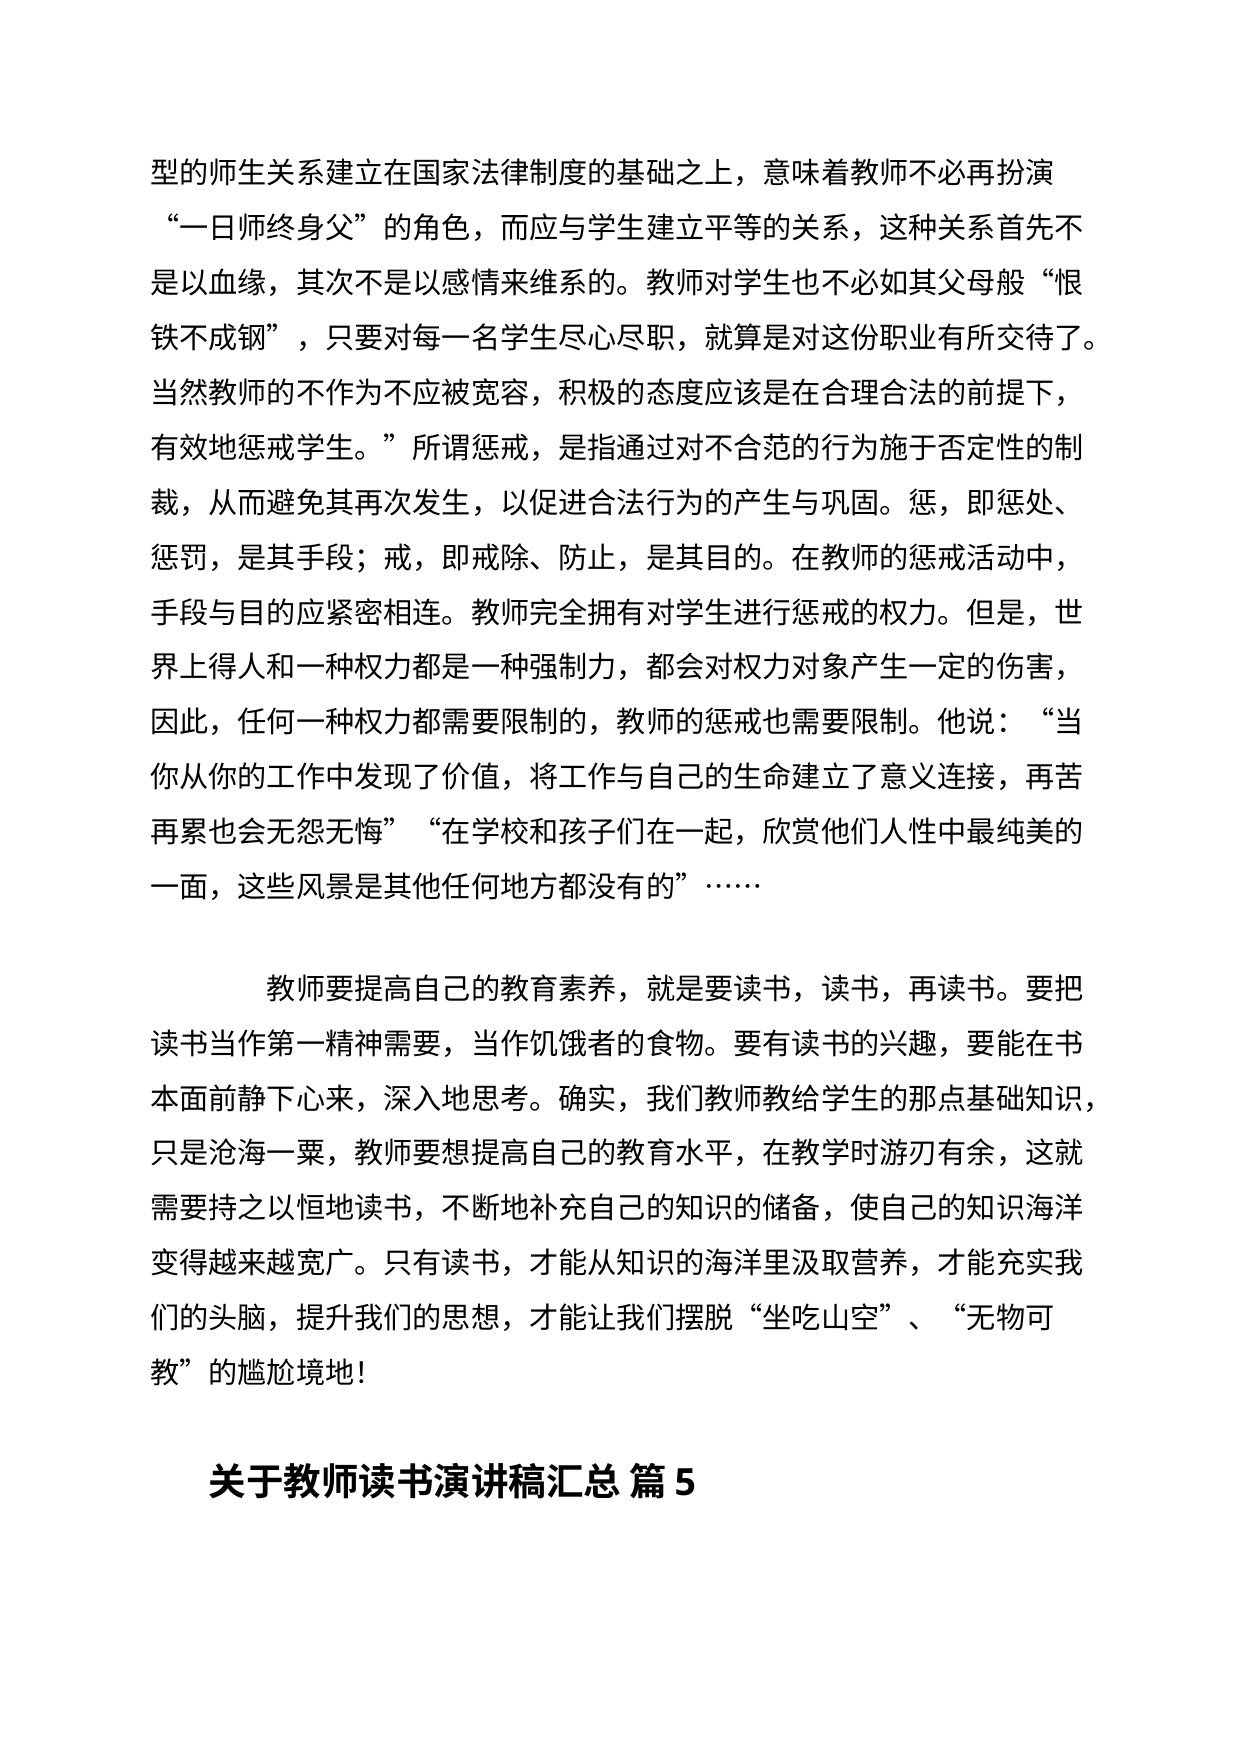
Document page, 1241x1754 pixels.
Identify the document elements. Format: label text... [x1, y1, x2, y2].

text 教师要提高自己的教育素养，就是要读书，读书，再读书。要把读书当作第一精神需要，当作饥饿者的食物。要有读书的兴趣，要能在书本面前静下心来，深入地思考。确实，我们教师教给学生的那点基础知识，只是沧海一粟，教师要想提高自己的教育水平，在教学时游刃有余，这就需要持之以恒地读书，不断地补充自己的知识的储备，使自己的知识海洋变得越来越宽广。只有读书，才能从知识的海洋里汲取营养，才能充实我们的头脑，提升我们的思想，才能让我们摆脱“坐吃山空”、“无物可教”的尴尬境地！ [150, 965, 1090, 1392]
text 关于教师读书演讲稿汇总 篇5 [150, 1451, 1090, 1506]
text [150, 150, 1090, 906]
